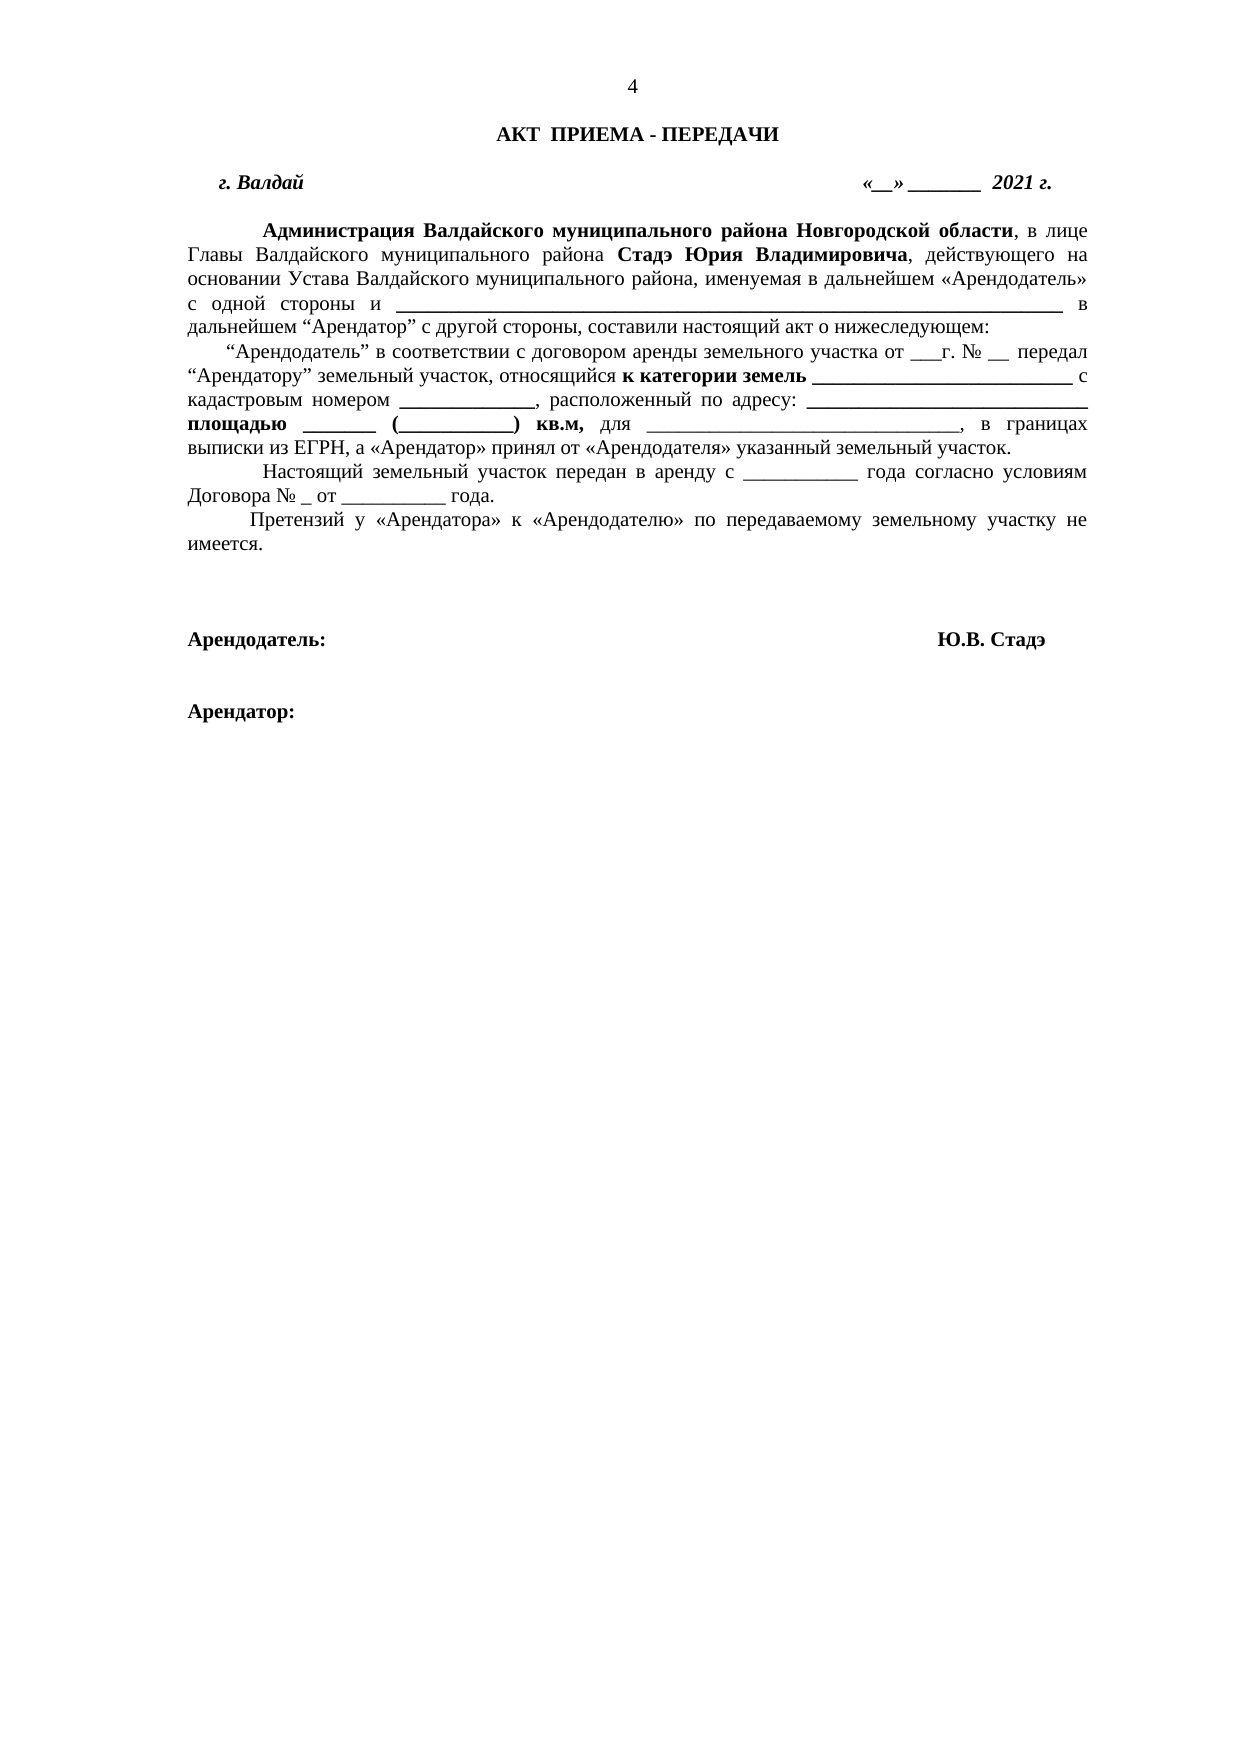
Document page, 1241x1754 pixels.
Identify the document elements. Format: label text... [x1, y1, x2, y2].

text Претензий у «Арендатора» к «Арендодателю» по передаваемому земельному участку не имеется. [187, 507, 1088, 555]
text г. Валдай «__» _______ 2021 г. [187, 170, 1088, 194]
text Настоящий земельный участок передан в аренду с ___________ года согласно условиям Договора № _ от __________ года. [187, 459, 1088, 507]
text Арендодатель: Ю.В. Стадэ [187, 627, 1088, 651]
text Арендатор: [187, 699, 1088, 723]
text “Арендодатель” в соответствии с договором аренды земельного участка от ___г. № __ передал “Арендатору” земельный участок, относящийся к категории земель _________________________ с кадастровым номером _____________, расположенный по адресу: ___________________________ площадью _______ (___________) кв.м, для ______________________________, в границах выписки из ЕГРН, а «Арендатор» принял от «Арендодателя» указанный земельный участок. [187, 338, 1088, 459]
text Администрация Валдайского муниципального района Новгородской области, в лице Главы Валдайского муниципального района Стадэ Юрия Владимировича, действующего на основании Устава Валдайского муниципального района, именуемая в дальнейшем «Арендодатель» с одной стороны и ________________________________________________________________ в дальнейшем “Арендатор” с другой стороны, составили настоящий акт о нижеследующем: [187, 218, 1088, 338]
subtitle АКТ ПРИЕМА - ПЕРЕДАЧИ [187, 122, 1088, 146]
